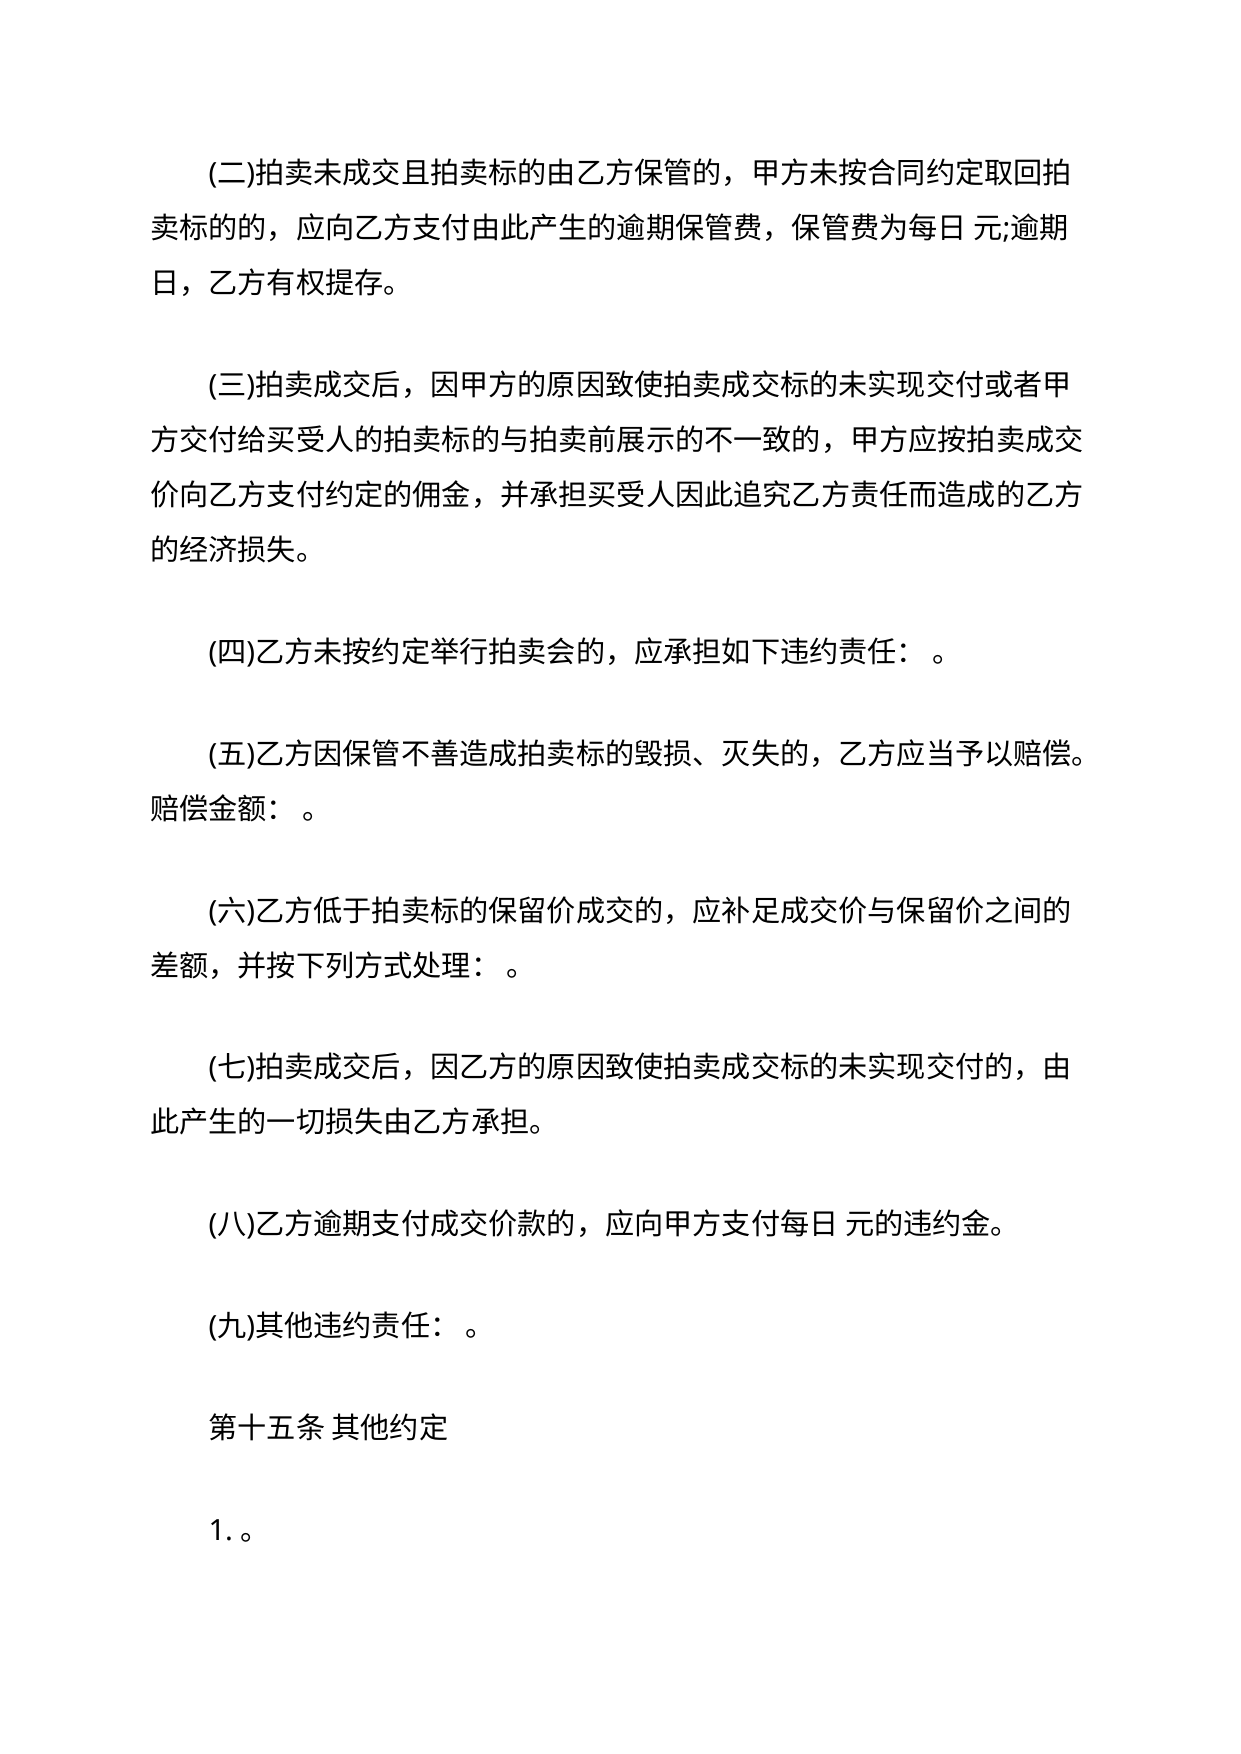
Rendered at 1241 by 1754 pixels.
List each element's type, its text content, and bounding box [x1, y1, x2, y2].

text (五)乙方因保管不善造成拍卖标的毁损、灭失的，乙方应当予以赔偿。赔偿金额： 。 [150, 730, 1090, 828]
text (六)乙方低于拍卖标的保留价成交的，应补足成交价与保留价之间的差额，并按下列方式处理： 。 [150, 887, 1090, 984]
text (七)拍卖成交后，因乙方的原因致使拍卖成交标的未实现交付的，由此产生的一切损失由乙方承担。 [150, 1044, 1090, 1141]
text (八)乙方逾期支付成交价款的，应向甲方支付每日 元的违约金。 [150, 1201, 1090, 1243]
text 第十五条 其他约定 [150, 1404, 1090, 1447]
text (二)拍卖未成交且拍卖标的由乙方保管的，甲方未按合同约定取回拍卖标的的，应向乙方支付由此产生的逾期保管费，保管费为每日 元;逾期 日，乙方有权提存。 [150, 150, 1090, 302]
text 1. 。 [150, 1506, 1090, 1549]
text (四)乙方未按约定举行拍卖会的，应承担如下违约责任： 。 [150, 628, 1090, 671]
text (三)拍卖成交后，因甲方的原因致使拍卖成交标的未实现交付或者甲方交付给买受人的拍卖标的与拍卖前展示的不一致的，甲方应按拍卖成交价向乙方支付约定的佣金，并承担买受人因此追究乙方责任而造成的乙方的经济损失。 [150, 362, 1090, 569]
text (九)其他违约责任： 。 [150, 1303, 1090, 1345]
